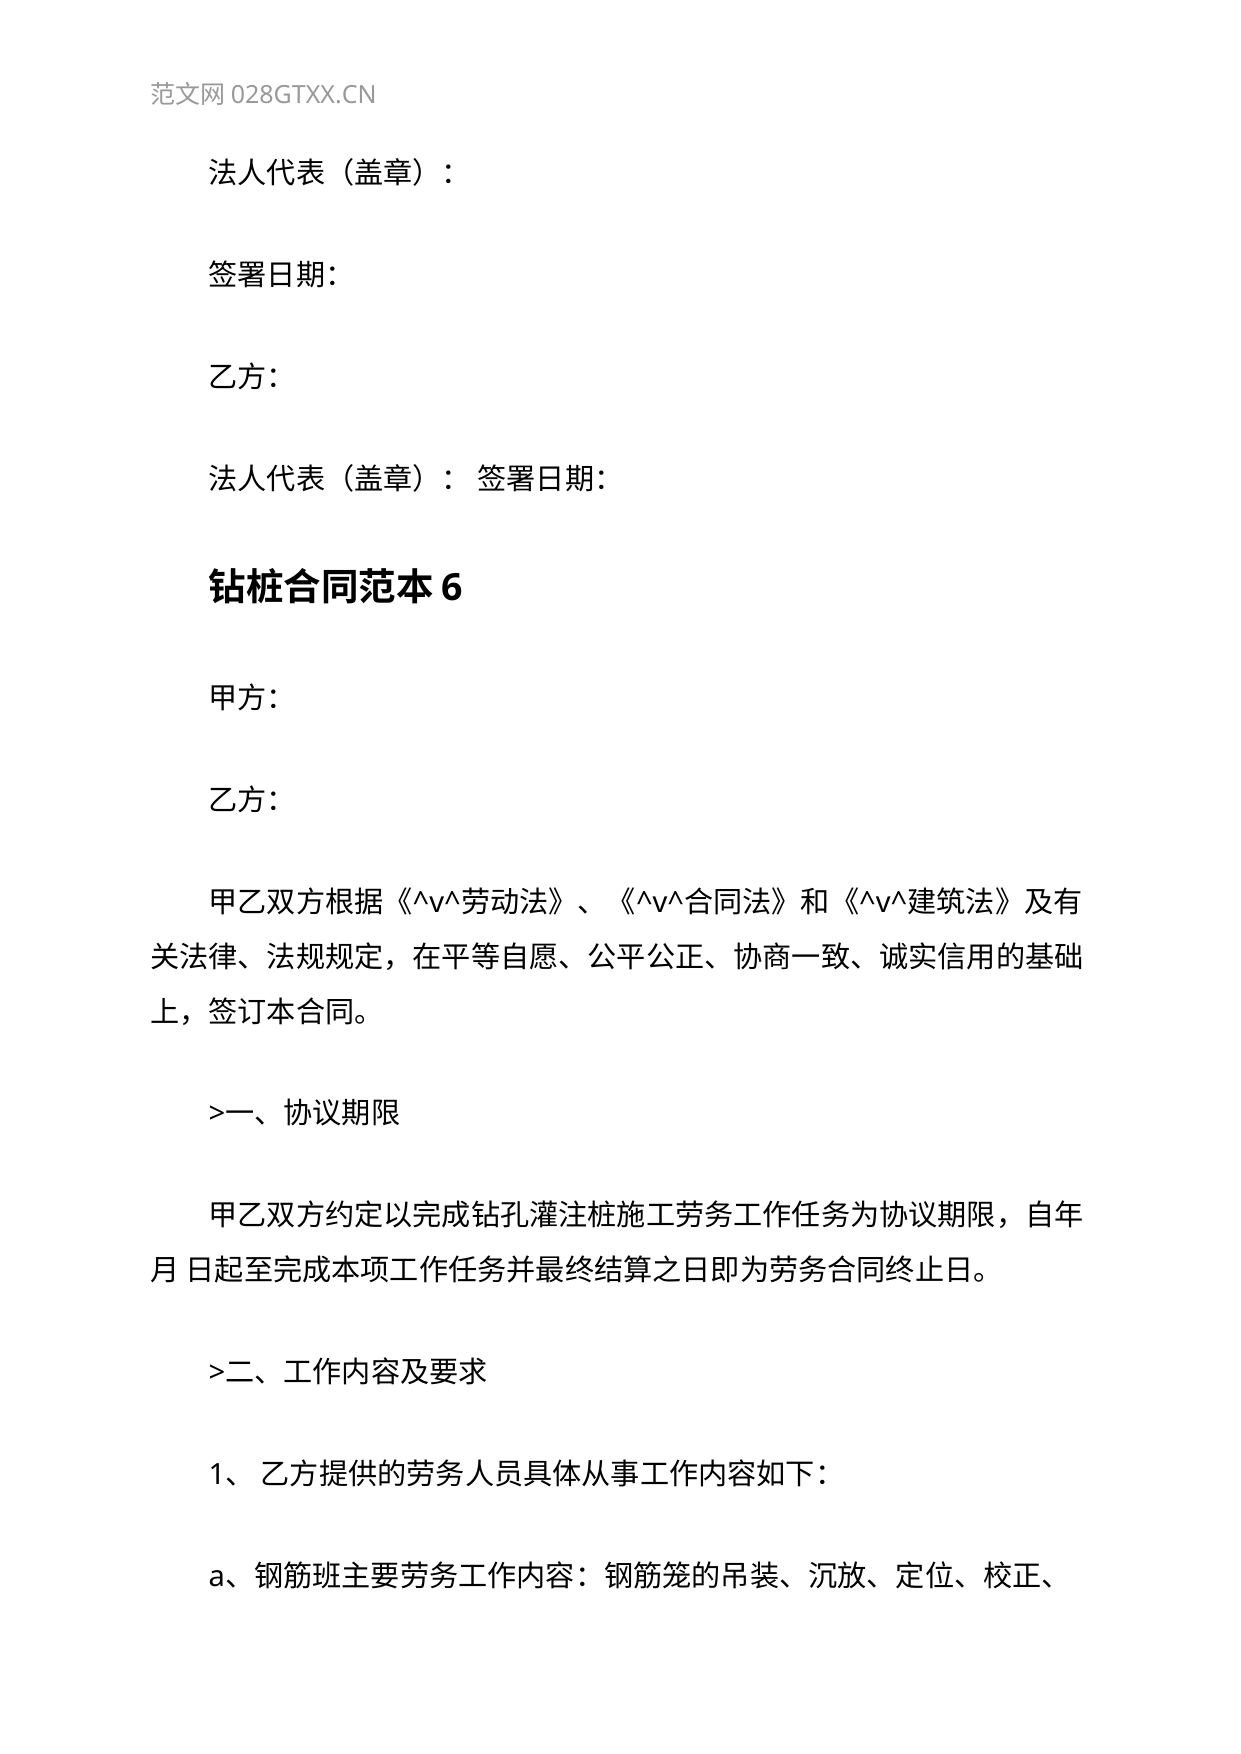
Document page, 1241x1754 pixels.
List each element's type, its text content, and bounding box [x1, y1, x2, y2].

text 乙方： [150, 776, 1090, 819]
text 法人代表（盖章）： 签署日期： [150, 455, 1090, 498]
text 甲方： [150, 675, 1090, 717]
text 甲乙双方根据《^v^劳动法》、《^v^合同法》和《^v^建筑法》及有关法律、法规规定，在平等自愿、公平公正、协商一致、诚实信用的基础上，签订本合同。 [150, 878, 1090, 1030]
text >二、工作内容及要求 [150, 1348, 1090, 1391]
text 钻桩合同范本6 [150, 557, 1090, 612]
text 签署日期： [150, 252, 1090, 294]
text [150, 1552, 1090, 1595]
text 甲乙双方约定以完成钻孔灌注桩施工劳务工作任务为协议期限，自年 月 日起至完成本项工作任务并最终结算之日即为劳务合同终止日。 [150, 1192, 1090, 1289]
text 法人代表（盖章）： [150, 150, 1090, 192]
text >一、协议期限 [150, 1090, 1090, 1132]
text 1、 乙方提供的劳务人员具体从事工作内容如下： [150, 1451, 1090, 1493]
text 乙方： [150, 353, 1090, 396]
